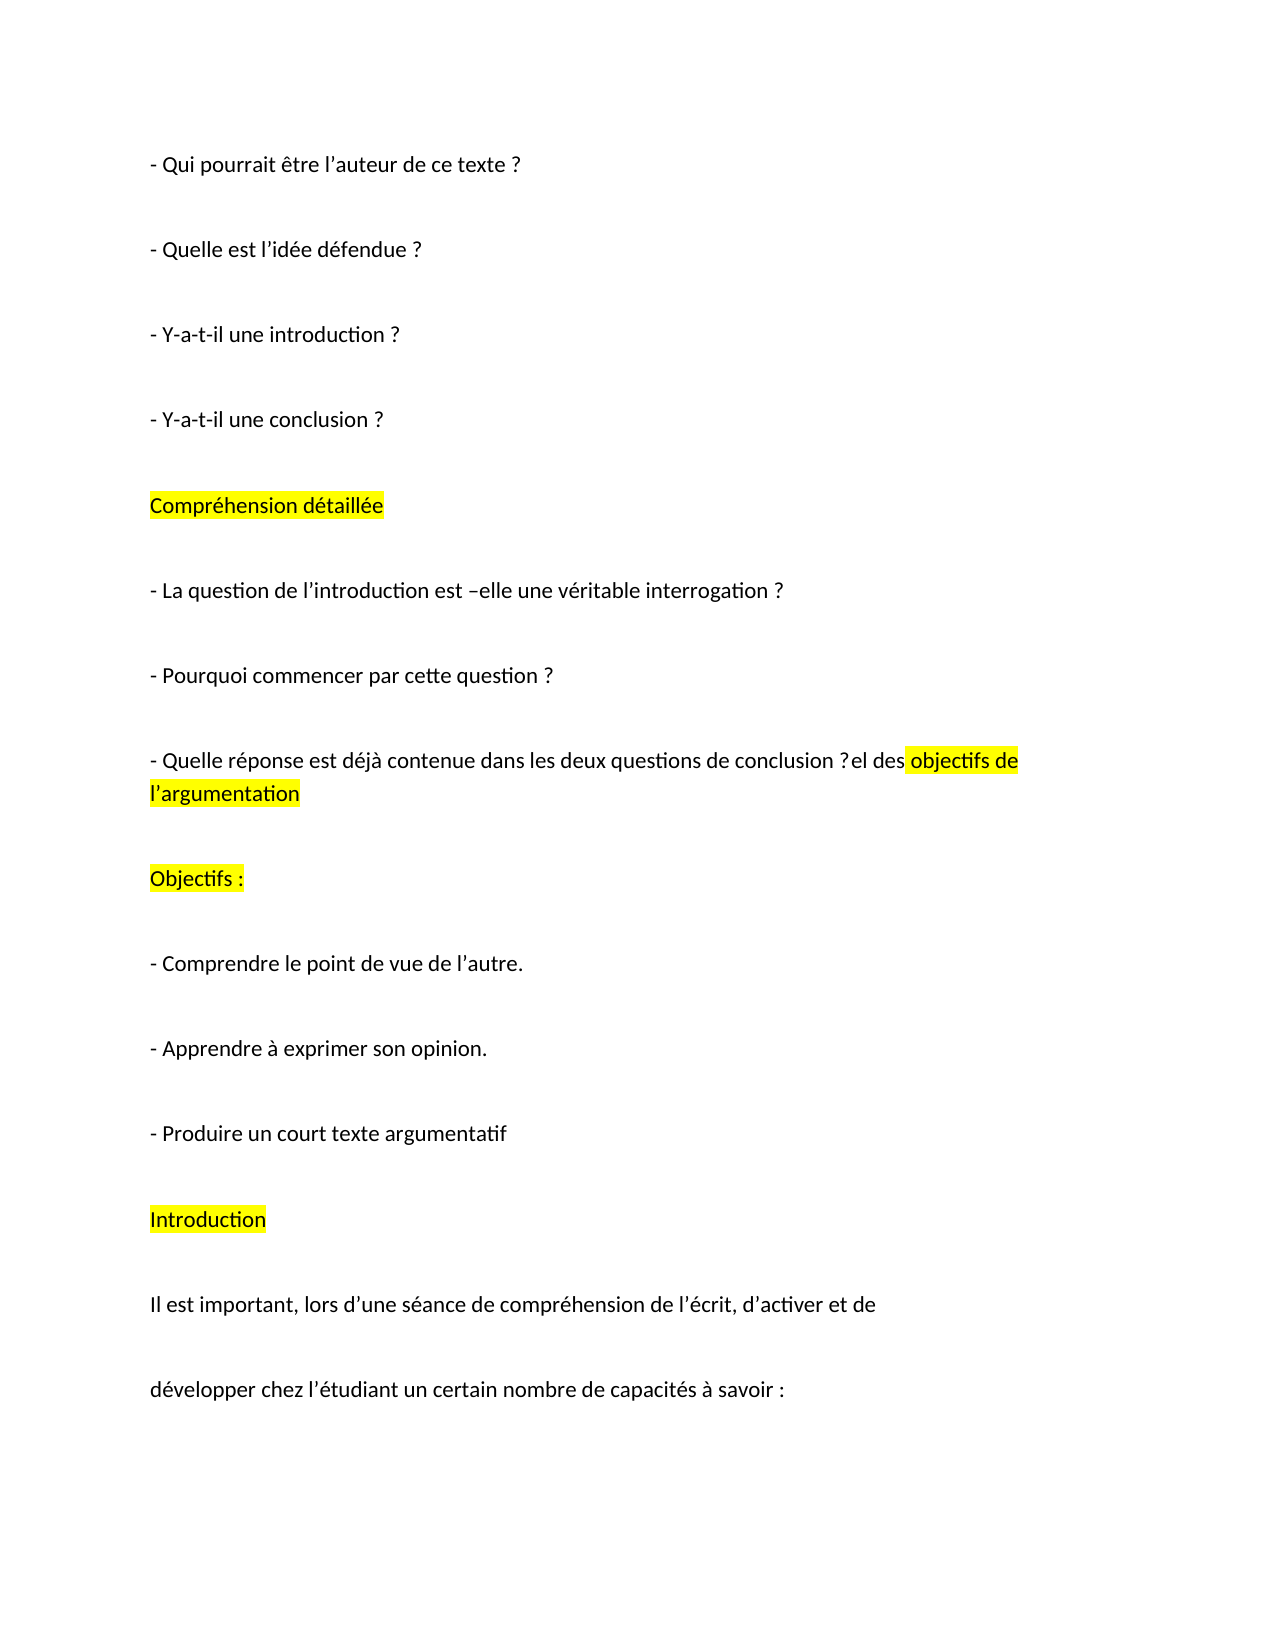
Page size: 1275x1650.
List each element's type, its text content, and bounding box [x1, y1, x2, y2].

text Introduction [150, 1205, 1125, 1265]
text développer chez l’étudiant un certain nombre de capacités à savoir : [150, 1375, 1125, 1435]
text - Y-a-t-il une conclusion ? [150, 406, 1125, 466]
text - Quelle réponse est déjà contenue dans les deux questions de conclusion ?el des objectifs de l’argumentation [150, 746, 1125, 839]
text - Qui pourrait être l’auteur de ce texte ? [150, 150, 1125, 210]
text - La question de l’introduction est –elle une véritable interrogation ? [150, 576, 1125, 636]
text Compréhension détaillée [150, 491, 1125, 551]
text - Apprendre à exprimer son opinion. [150, 1034, 1125, 1094]
text - Y-a-t-il une introduction ? [150, 320, 1125, 381]
text Il est important, lors d’une séance de compréhension de l’écrit, d’activer et de [150, 1290, 1125, 1350]
text Objectifs : [150, 864, 1125, 924]
text - Comprendre le point de vue de l’autre. [150, 949, 1125, 1009]
text - Pourquoi commencer par cette question ? [150, 661, 1125, 721]
text - Produire un court texte argumentatif [150, 1119, 1125, 1180]
text - Quelle est l’idée défendue ? [150, 235, 1125, 295]
